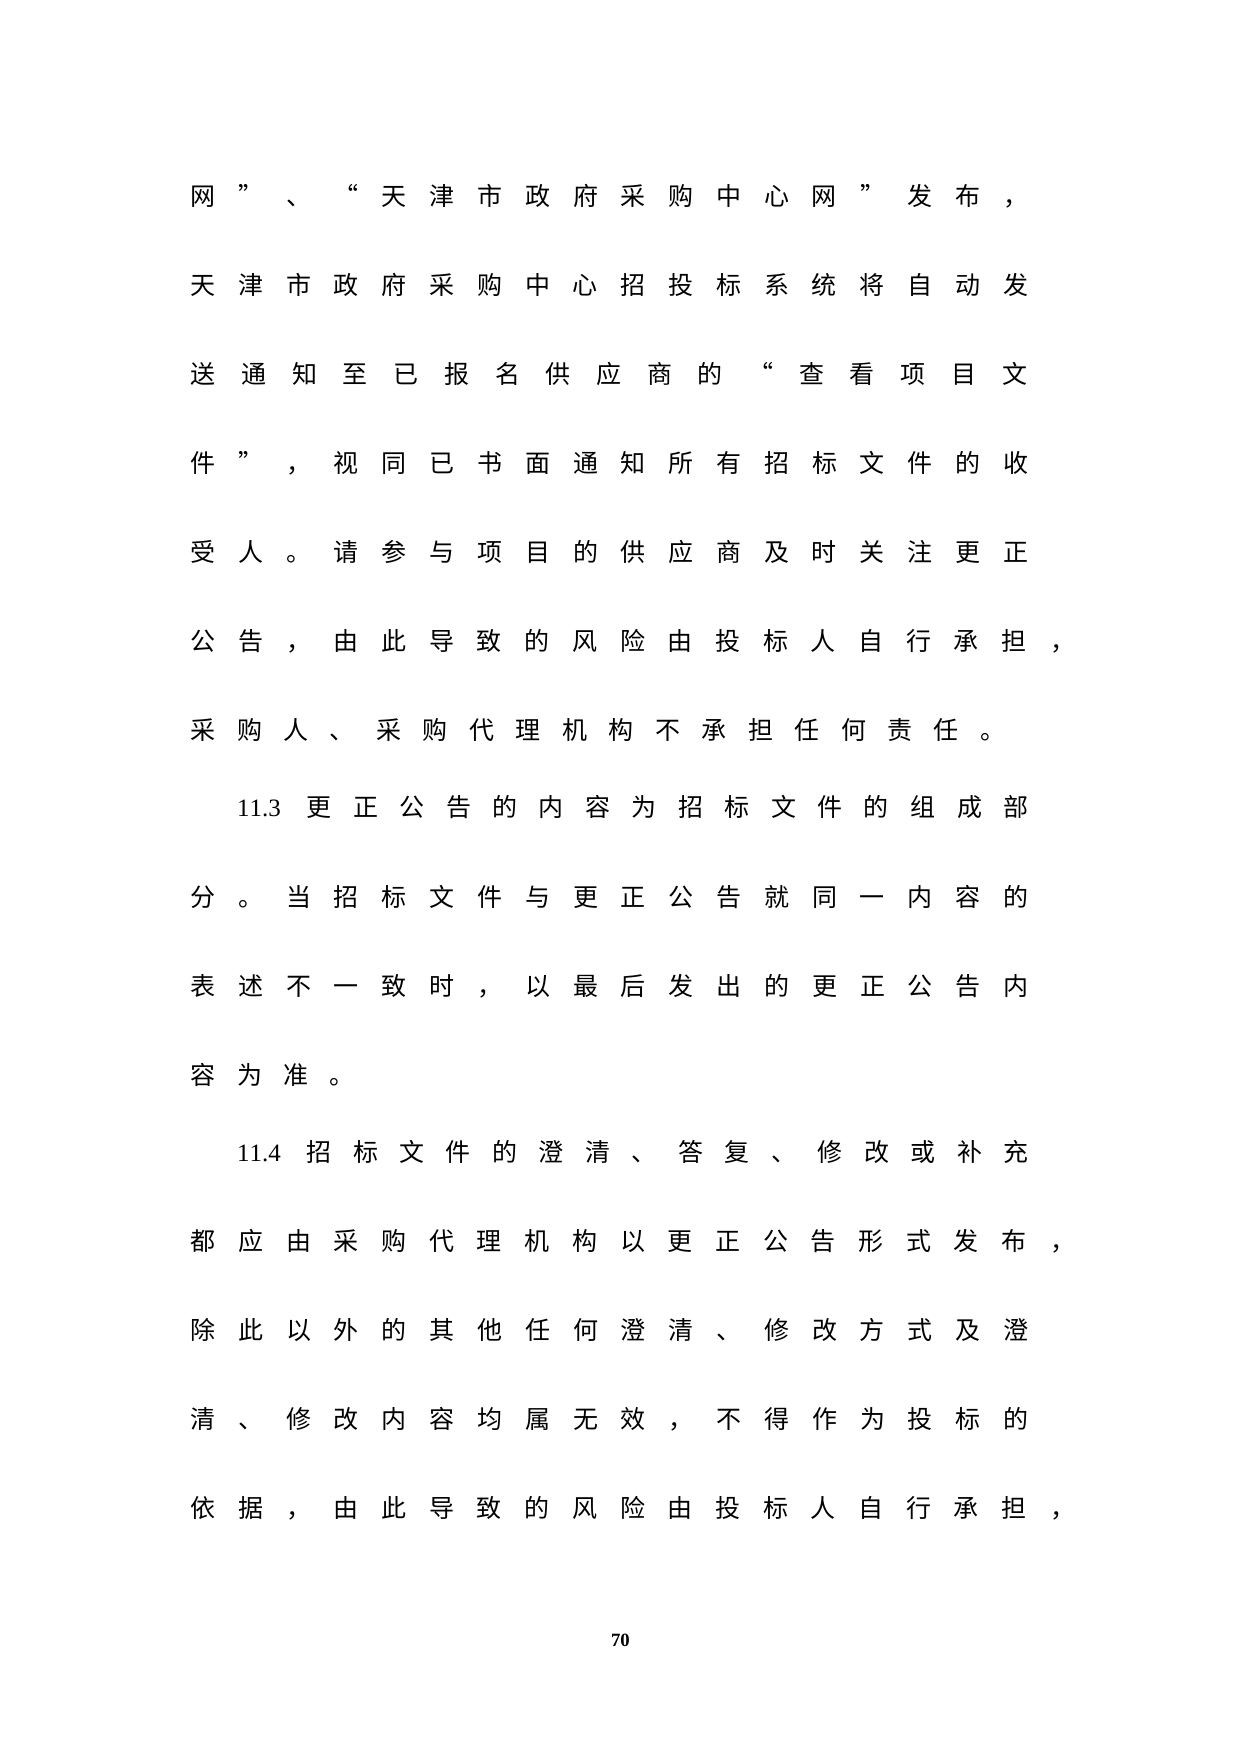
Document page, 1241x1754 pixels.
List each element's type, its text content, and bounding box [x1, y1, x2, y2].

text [190, 1121, 1050, 1537]
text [190, 164, 1050, 758]
text 11.3 更正公告的内容为招标文件的组成部分。当招标文件与更正公告就同一内容的表述不一致时，以最后发出的更正公告内容为准。 [190, 776, 1050, 1103]
